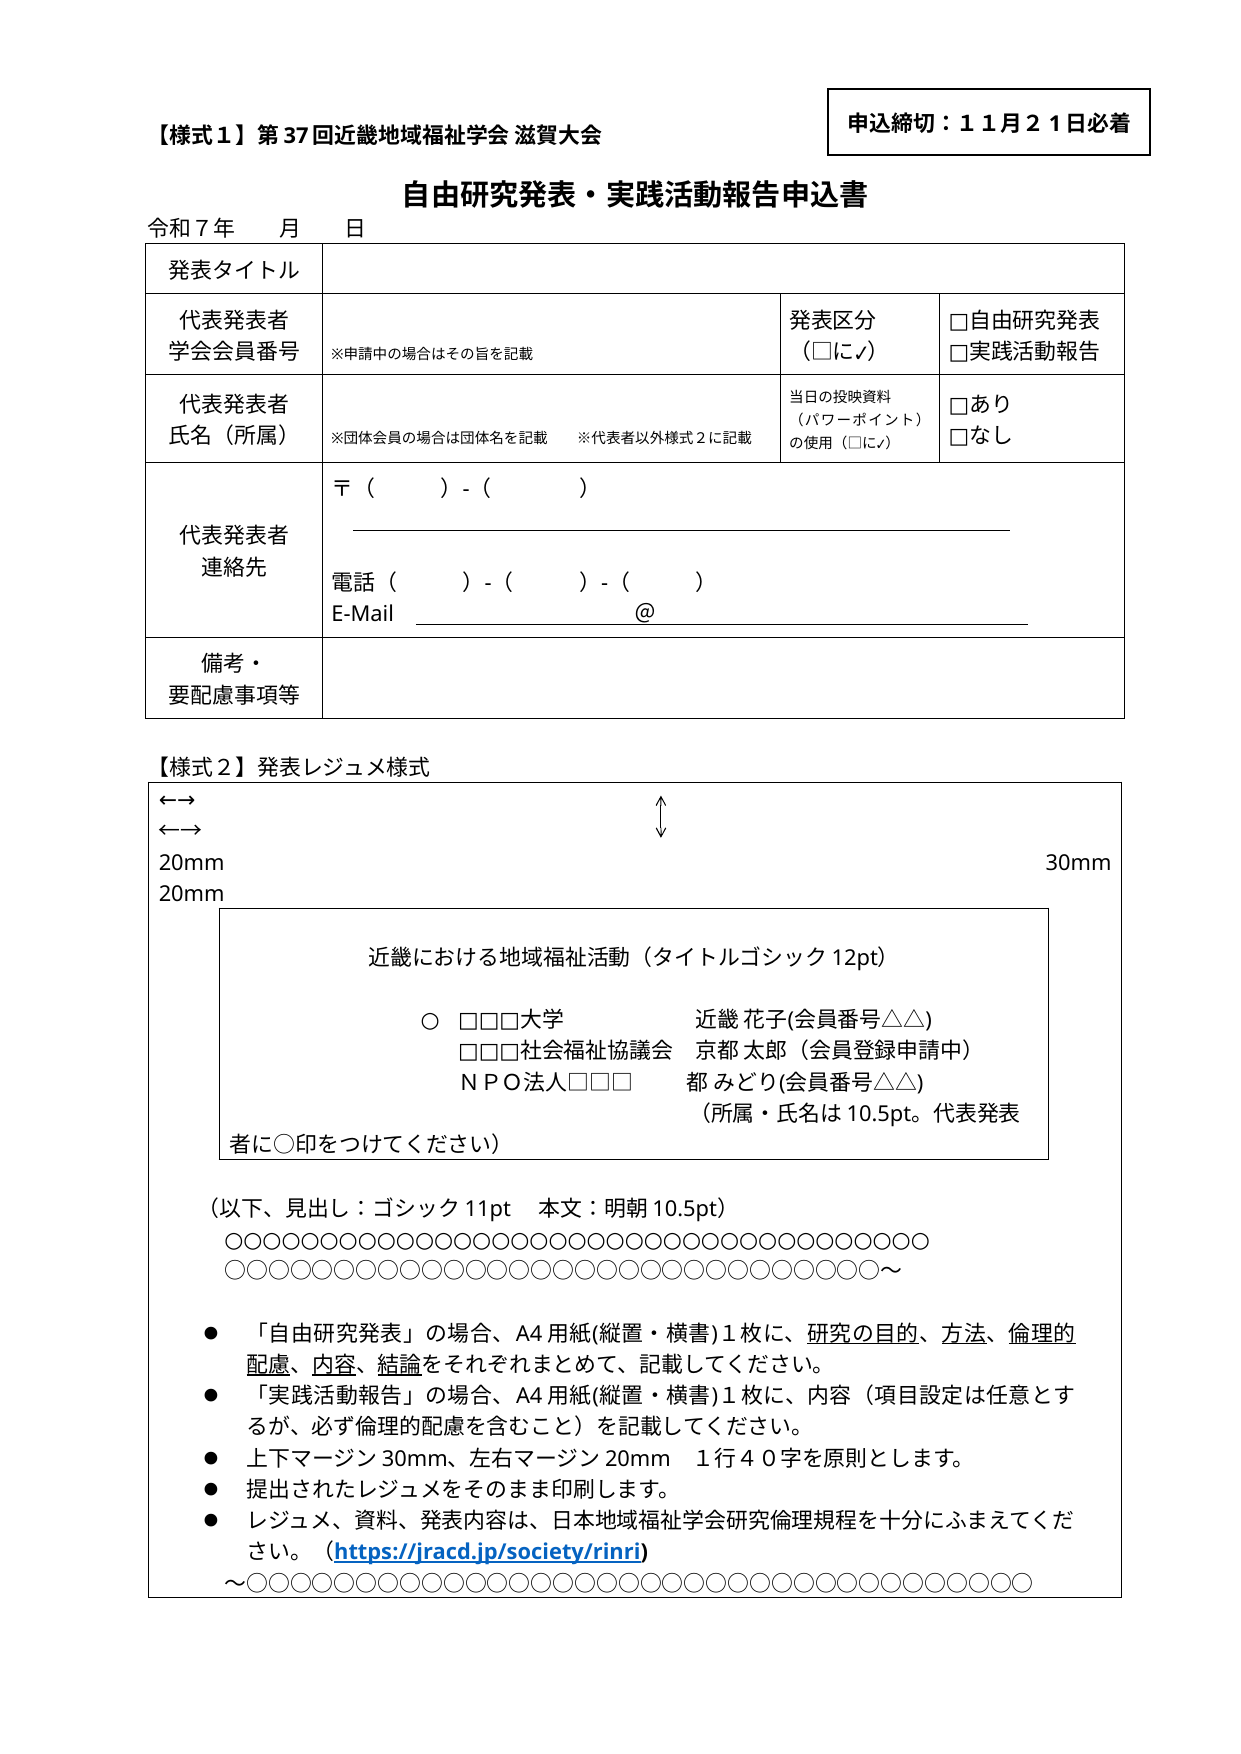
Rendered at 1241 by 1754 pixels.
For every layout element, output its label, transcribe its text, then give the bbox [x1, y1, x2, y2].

table_cell □あり □なし [940, 375, 1124, 462]
text 【様式１】第37回近畿地域福祉学会 滋賀大会 [829, 118, 1122, 149]
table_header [149, 783, 1121, 1597]
table_cell 〒（ ）-（ ） 電話（ ）-（ ）-（ ） E-Mail ＠ [323, 463, 1124, 637]
text 自由研究発表・実践活動報告申込書 [148, 181, 1122, 212]
table_cell ※団体会員の場合は団体名を記載 ※代表者以外様式２に記載 [323, 375, 780, 462]
table_cell 代表発表者 連絡先 [146, 463, 322, 637]
table_cell 備考・ 要配慮事項等 [146, 638, 322, 718]
table_cell 当日の投映資料 （パワーポイント）の使用（□に✔） [781, 375, 939, 462]
table_cell ※申請中の場合はその旨を記載 [323, 294, 780, 374]
table_cell 代表発表者 学会会員番号 [146, 294, 322, 374]
table_cell 発表区分 （□に✔） [781, 294, 939, 374]
table_cell 代表発表者 氏名（所属） [146, 375, 322, 462]
table_header [323, 244, 1124, 293]
table_header 発表タイトル [146, 244, 322, 293]
text 【様式１】第37回近畿地域福祉学会 滋賀大会 [148, 118, 827, 149]
text 【様式２】発表レジュメ様式 [148, 750, 1122, 782]
table_cell □自由研究発表 □実践活動報告 [940, 294, 1124, 374]
text 令和７年 月 日 [148, 212, 1122, 243]
table_cell [323, 638, 1124, 718]
